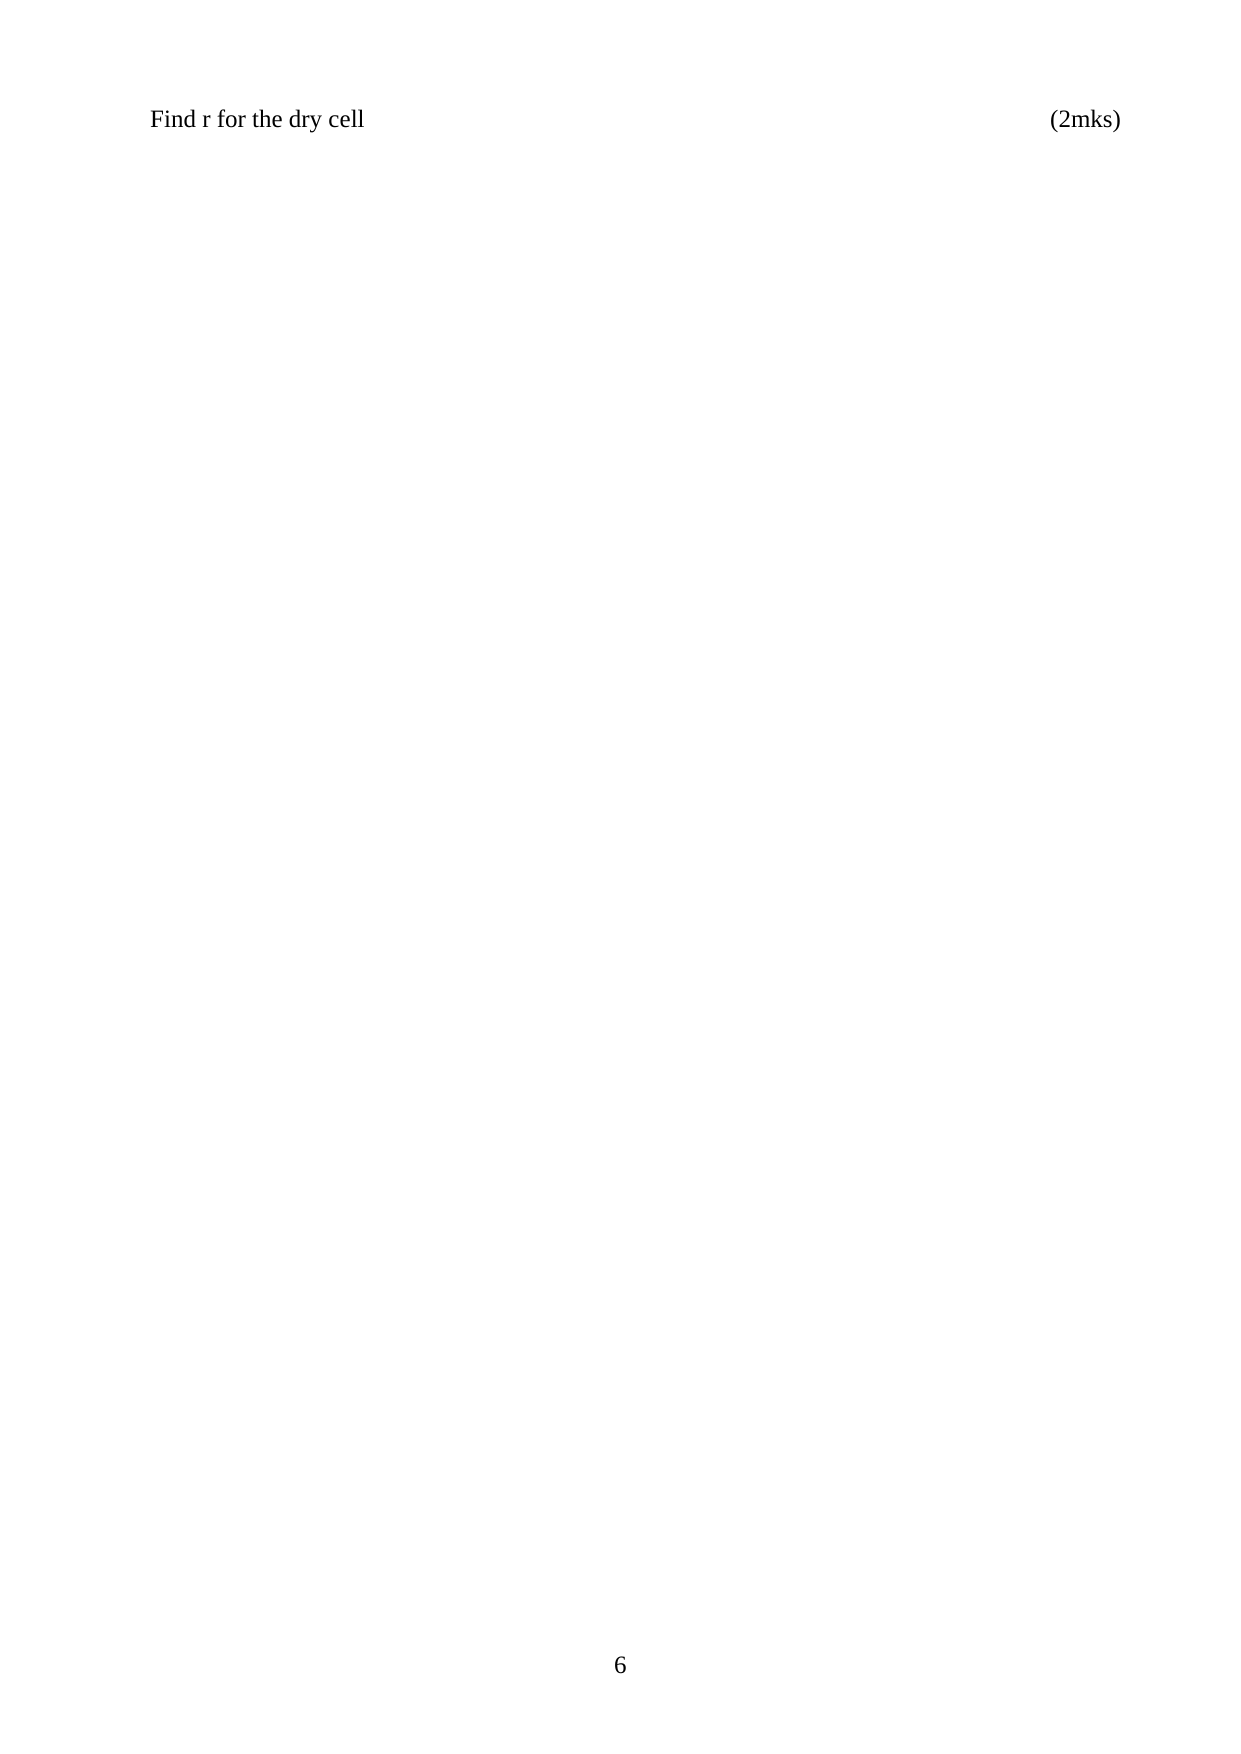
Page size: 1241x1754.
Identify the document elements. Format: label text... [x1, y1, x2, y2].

text Find r for the dry cell (2mks) [75, 104, 1165, 132]
